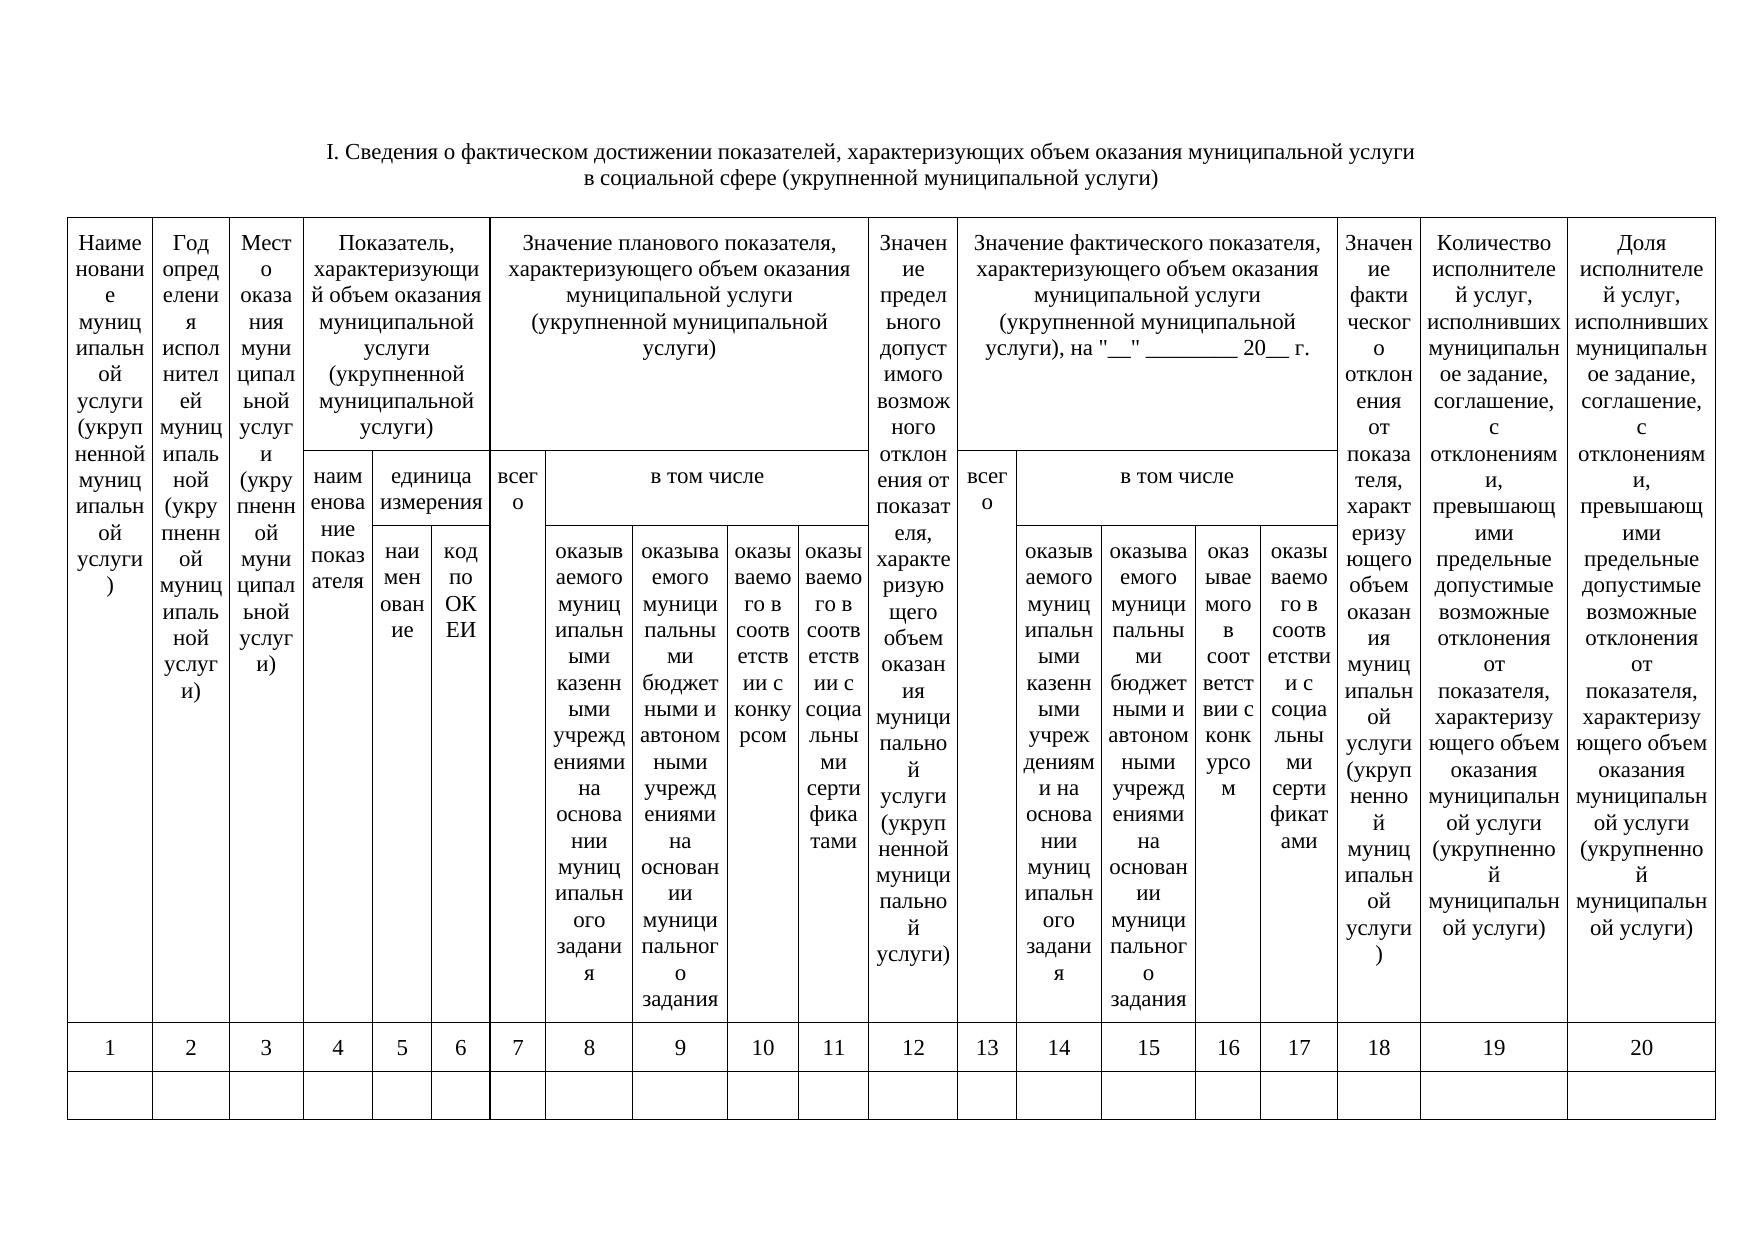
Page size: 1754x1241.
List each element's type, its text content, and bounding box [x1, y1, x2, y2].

table_cell 12 [869, 1023, 957, 1071]
table_header Количество исполнителей услуг, исполнивших муниципальное задание, соглашение, с отклонениями, превышающими предельные допустимые возможные отклонения от показателя, характеризующего объем оказания муниципальной услуги (укрупненной муниципальной услуги) [1421, 218, 1567, 1022]
table_header Значение фактического отклонения от показателя, характеризующего объем оказания муниципальной услуги (укрупненной муниципальной услуги) [1338, 218, 1420, 1022]
table_cell 16 [1196, 1023, 1260, 1071]
table_header Значение планового показателя, характеризующего объем оказания муниципальной услуги (укрупненной муниципальной услуги) [491, 218, 868, 450]
table_header Место оказания муниципальной услуги (укрупненной муниципальной услуги) [230, 218, 303, 1022]
table_cell [546, 1072, 632, 1119]
table_cell оказываемого муниципальными бюджетными и автономными учреждениями на основании муниципального задания [1102, 526, 1195, 1022]
table_cell 3 [230, 1023, 303, 1071]
text в социальной сфере (укрупненной муниципальной услуги) [74, 164, 1668, 191]
table_cell 4 [304, 1023, 372, 1071]
table_cell [869, 1072, 957, 1119]
table_cell наименование показателя [304, 451, 372, 1022]
table_cell 19 [1421, 1023, 1567, 1071]
table_cell [1421, 1072, 1567, 1119]
table_cell 15 [1102, 1023, 1195, 1071]
table_cell 6 [432, 1023, 489, 1071]
table_cell [153, 1072, 229, 1119]
table_cell 13 [958, 1023, 1016, 1071]
table_cell 9 [633, 1023, 727, 1071]
table_cell [373, 1072, 431, 1119]
table_cell [728, 1072, 798, 1119]
table_cell 17 [1261, 1023, 1337, 1071]
table_cell [1196, 1072, 1260, 1119]
table_cell 1 [68, 1023, 152, 1071]
table_cell оказываемого муниципальными бюджетными и автономными учреждениями на основании муниципального задания [633, 526, 727, 1022]
table_header Год определения исполнителей муниципальной (укрупненной муниципальной услуги) [153, 218, 229, 1022]
table_cell наименование [373, 526, 431, 1022]
text I. Сведения о фактическом достижении показателей, характеризующих объем оказания муниципальной услуги [74, 138, 1668, 164]
table_cell 20 [1568, 1023, 1715, 1071]
table_cell [68, 1072, 152, 1119]
table_cell оказываемого муниципальными казенными учреждениями на основании муниципального задания [1017, 526, 1101, 1022]
table_header Значение фактического показателя, характеризующего объем оказания муниципальной услуги (укрупненной муниципальной услуги), на "__" ________ 20__ г. [958, 218, 1337, 450]
table_cell 11 [799, 1023, 868, 1071]
table_header Значение предельного допустимого возможного отклонения от показателя, характеризующего объем оказания муниципальной услуги (укрупненной муниципальной услуги) [869, 218, 957, 1022]
table_cell [432, 1072, 489, 1119]
table_cell в том числе [1017, 451, 1337, 525]
table_cell [1261, 1072, 1337, 1119]
table_cell в том числе [546, 451, 868, 525]
table_cell код по ОКЕИ [432, 526, 489, 1022]
table_cell [304, 1072, 372, 1119]
table_header Показатель, характеризующий объем оказания муниципальной услуги (укрупненной муниципальной услуги) [304, 218, 489, 450]
table_cell [1102, 1072, 1195, 1119]
table_cell 18 [1338, 1023, 1420, 1071]
table_cell единица измерения [373, 451, 489, 525]
table_cell [799, 1072, 868, 1119]
table_cell оказываемого в соответствии с конкурсом [728, 526, 798, 1022]
table_cell 14 [1017, 1023, 1101, 1071]
table_cell [958, 1072, 1016, 1119]
table_cell всего [491, 451, 545, 1022]
table_header Наименование муниципальной услуги (укрупненной муниципальной услуги) [68, 218, 152, 1022]
table_cell оказываемого муниципальными казенными учреждениями на основании муниципального задания [546, 526, 632, 1022]
table_cell [1568, 1072, 1715, 1119]
table_cell оказываемого в соответствии с конкурсом [1196, 526, 1260, 1022]
table_cell [230, 1072, 303, 1119]
table_cell [491, 1072, 545, 1119]
table_cell [633, 1072, 727, 1119]
table_cell 7 [491, 1023, 545, 1071]
table_header Доля исполнителей услуг, исполнивших муниципальное задание, соглашение, с отклонениями, превышающими предельные допустимые возможные отклонения от показателя, характеризующего объем оказания муниципальной услуги (укрупненной муниципальной услуги) [1568, 218, 1715, 1022]
table_cell 8 [546, 1023, 632, 1071]
table_cell оказываемого в соответствии с социальными сертификатами [799, 526, 868, 1022]
table_cell всего [958, 451, 1016, 1022]
table_cell 2 [153, 1023, 229, 1071]
table_cell 5 [373, 1023, 431, 1071]
table_cell [1338, 1072, 1420, 1119]
table_cell 10 [728, 1023, 798, 1071]
table_cell [1017, 1072, 1101, 1119]
table_cell оказываемого в соответствии с социальными сертификатами [1261, 526, 1337, 1022]
